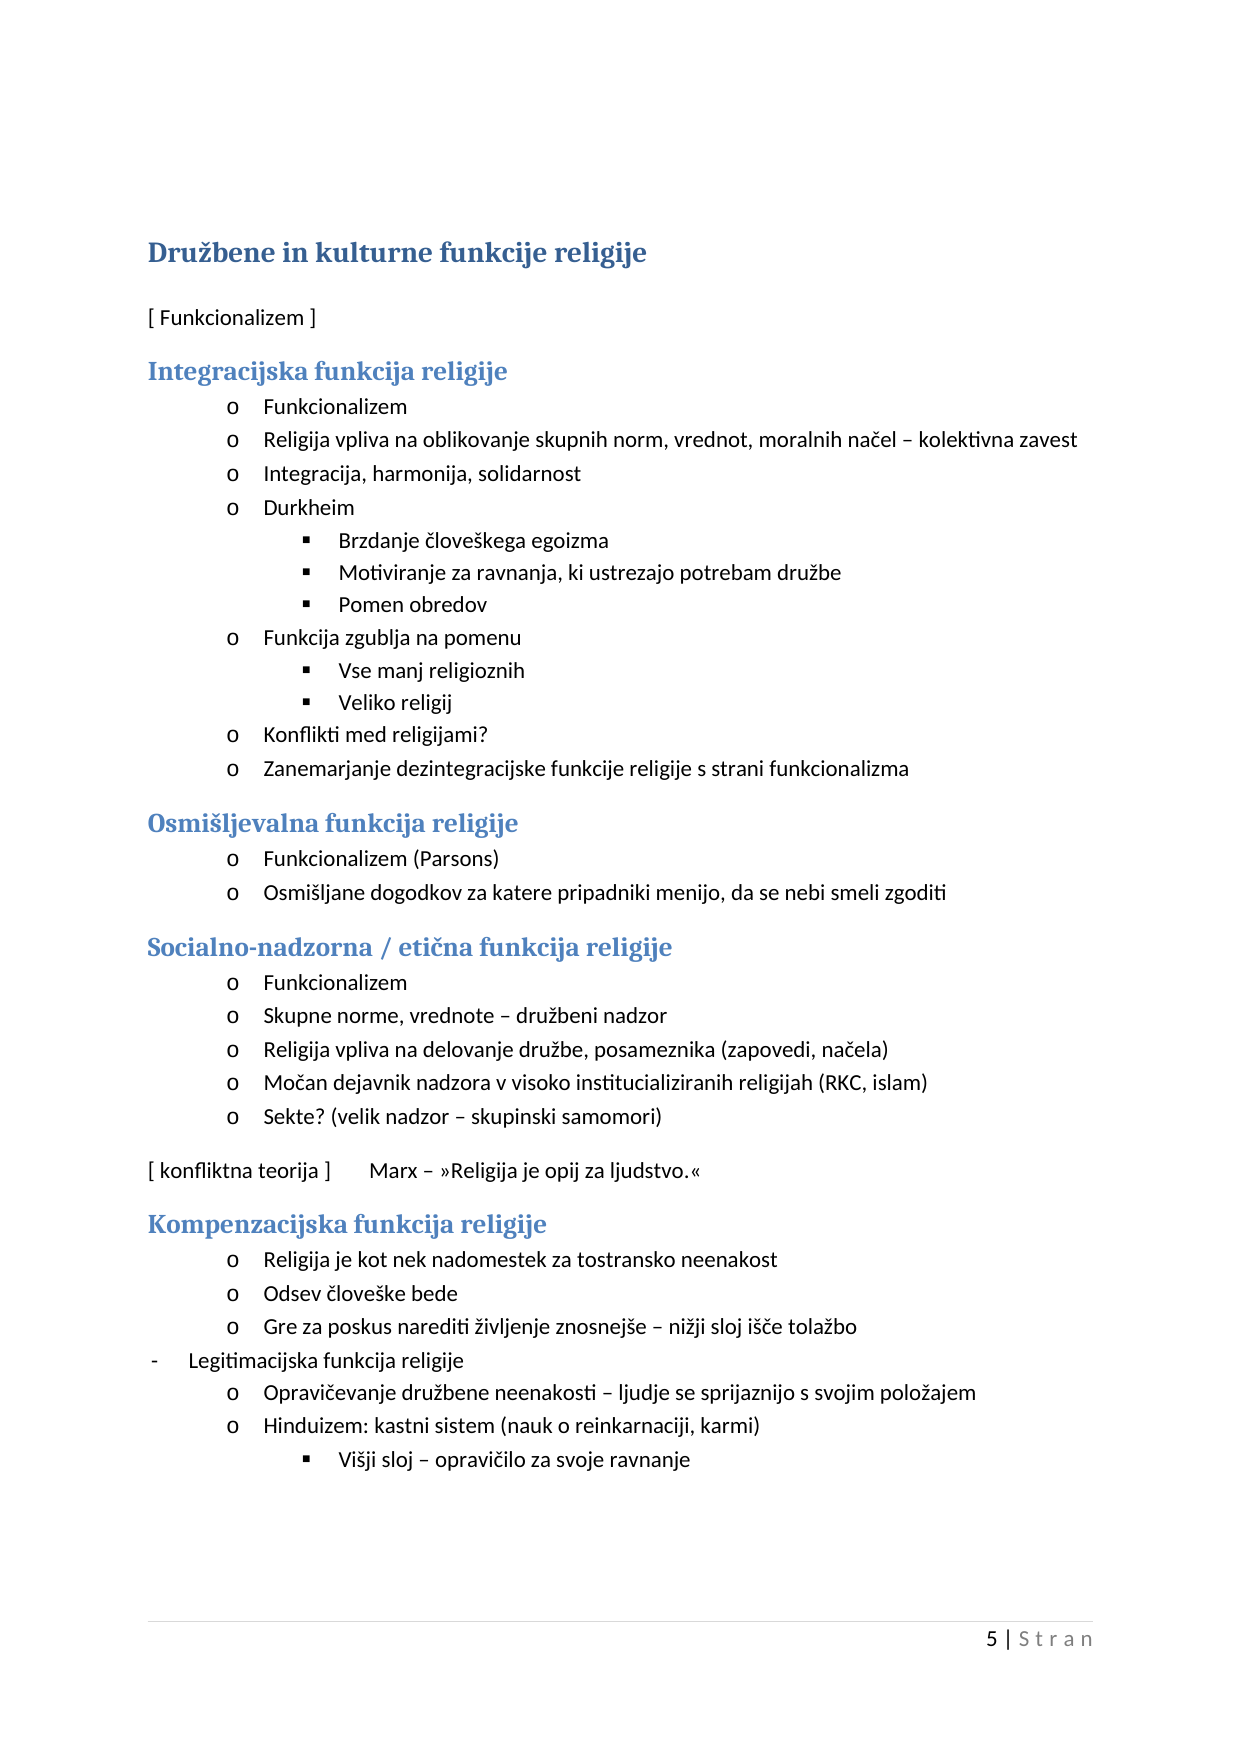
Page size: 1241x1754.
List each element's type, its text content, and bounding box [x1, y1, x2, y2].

list Veliko religij [301, 688, 1093, 716]
list Močan dejavnik nadzora v visoko institucializiranih religijah (RKC, islam) [226, 1068, 1093, 1098]
list Konflikti med religijami? [226, 721, 1093, 750]
subtitle Integracijska funkcija religije [148, 356, 1093, 387]
subtitle Družbene in kulturne funkcije religije [148, 236, 1093, 270]
list Osmišljane dogodkov za katere pripadniki menijo, da se nebi smeli zgoditi [226, 878, 1093, 907]
list Vse manj religioznih [301, 656, 1093, 684]
list Durkheim [226, 493, 1093, 522]
text [ Funkcionalizem ] [148, 303, 1093, 331]
list Religija vpliva na delovanje družbe, posameznika (zapovedi, načela) [226, 1035, 1093, 1064]
list Funkcija zgublja na pomenu [226, 623, 1093, 652]
text [ konfliktna teorija ] Marx – »Religija je opij za ljudstvo.« [148, 1156, 1093, 1184]
list Sekte? (velik nadzor – skupinski samomori) [226, 1102, 1093, 1131]
list Religija je kot nek nadomestek za tostransko neenakost [226, 1245, 1093, 1274]
list Skupne norme, vrednote – družbeni nadzor [226, 1001, 1093, 1031]
list Zanemarjanje dezintegracijske funkcije religije s strani funkcionalizma [226, 754, 1093, 783]
list Hinduizem: kastni sistem (nauk o reinkarnaciji, karmi) [226, 1412, 1093, 1441]
subtitle Kompenzacijska funkcija religije [148, 1209, 1093, 1241]
list Pomen obredov [301, 591, 1093, 618]
subtitle Socialno-nadzorna / etična funkcija religije [148, 932, 1093, 963]
subtitle Osmišljevalna funkcija religije [148, 808, 1093, 840]
list Integracija, harmonija, solidarnost [226, 459, 1093, 488]
list Funkcionalizem [226, 392, 1093, 421]
list Brzdanje človeškega egoizma [301, 526, 1093, 554]
list Gre za poskus narediti življenje znosnejše – nižji sloj išče tolažbo [226, 1312, 1093, 1341]
list Opravičevanje družbene neenakosti – ljudje se sprijaznijo s svojim položajem [226, 1378, 1093, 1407]
list Legitimacijska funkcija religije [151, 1346, 1093, 1374]
list Odsev človeške bede [226, 1279, 1093, 1308]
list Funkcionalizem (Parsons) [226, 844, 1093, 873]
list Motiviranje za ravnanja, ki ustrezajo potrebam družbe [301, 558, 1093, 586]
list Višji sloj – opravičilo za svoje ravnanje [301, 1445, 1093, 1473]
list Funkcionalizem [226, 968, 1093, 997]
list Religija vpliva na oblikovanje skupnih norm, vrednot, moralnih načel – kolektivna zavest [226, 426, 1093, 455]
